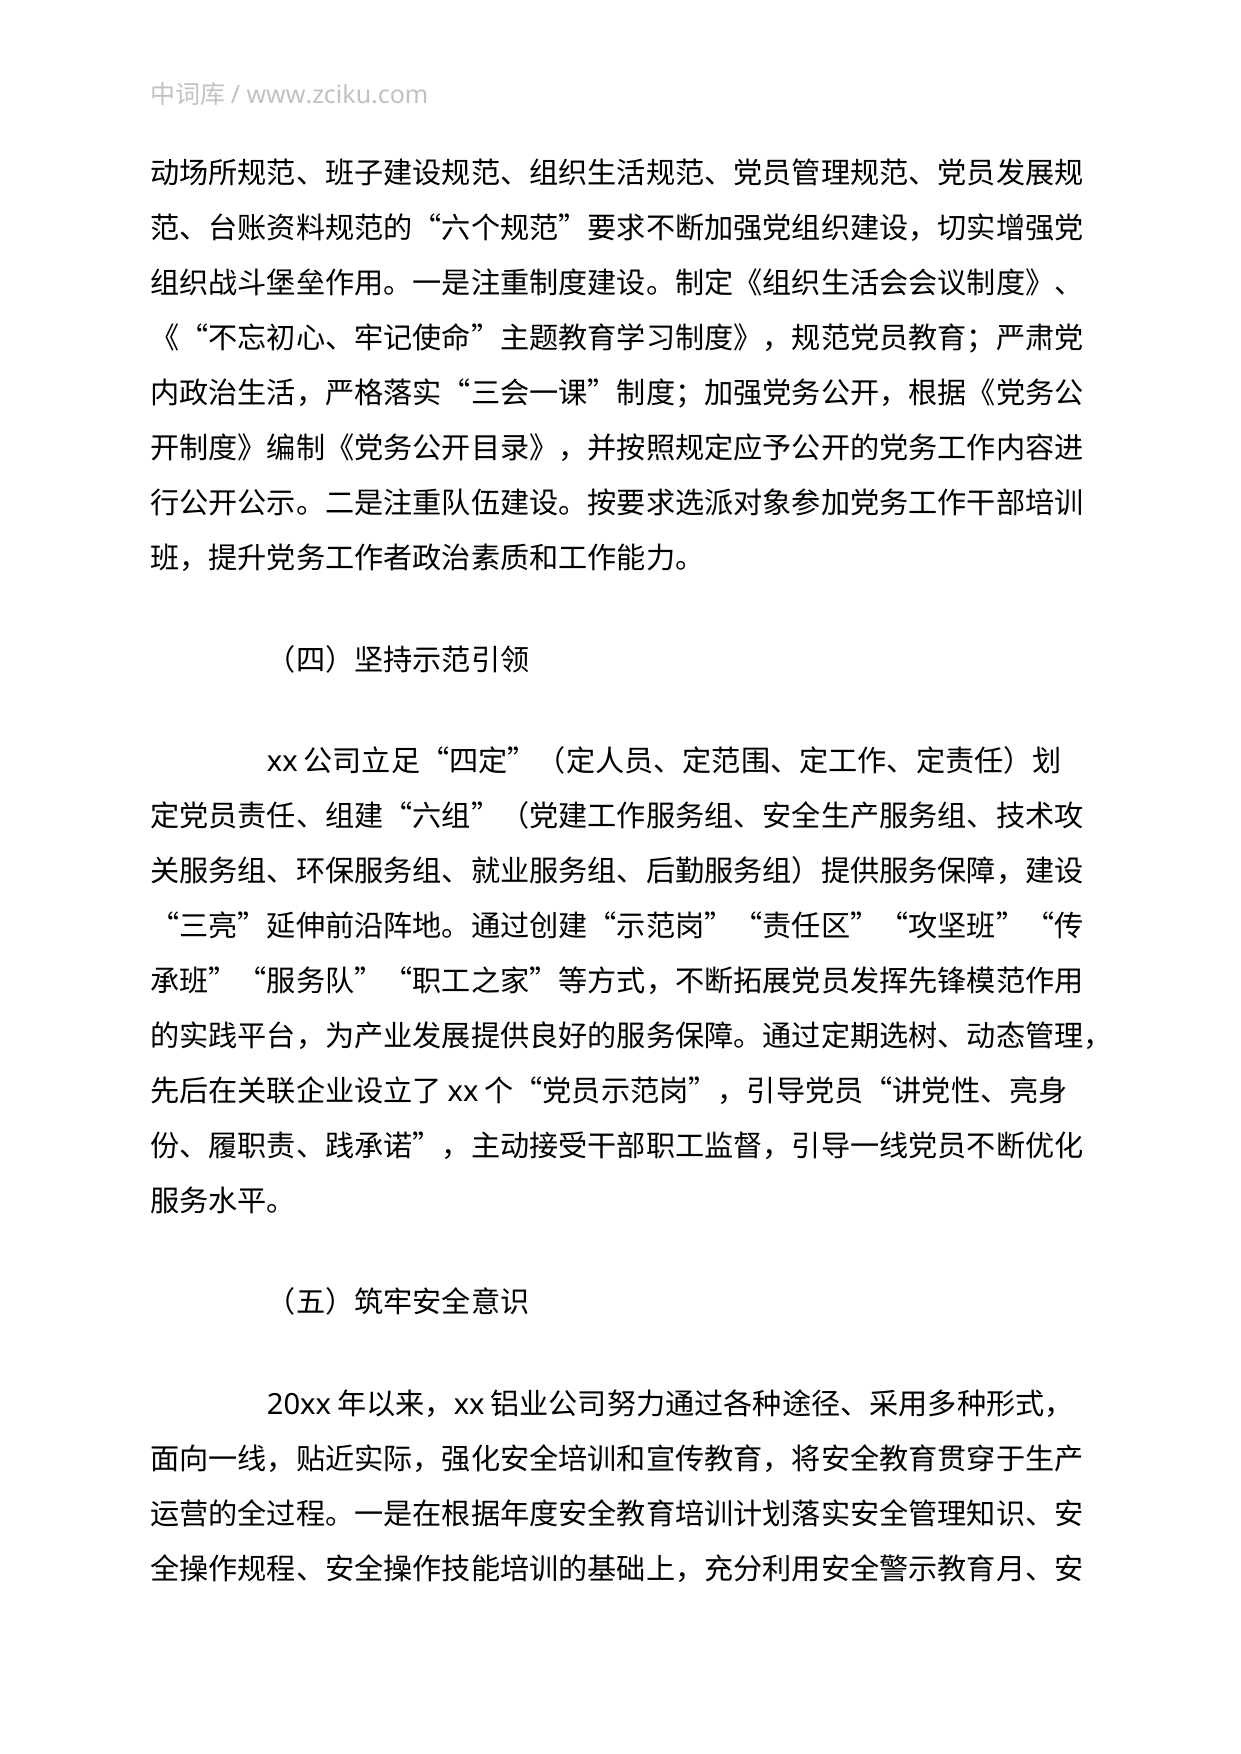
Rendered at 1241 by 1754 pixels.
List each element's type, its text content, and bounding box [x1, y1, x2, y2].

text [150, 150, 1090, 577]
text （四）坚持示范引领 [150, 636, 1090, 678]
text xx公司立足“四定”（定人员、定范围、定工作、定责任）划定党员责任、组建“六组”（党建工作服务组、安全生产服务组、技术攻关服务组、环保服务组、就业服务组、后勤服务组）提供服务保障，建设“三亮”延伸前沿阵地。通过创建“示范岗”“责任区”“攻坚班”“传承班”“服务队”“职工之家”等方式，不断拓展党员发挥先锋模范作用的实践平台，为产业发展提供良好的服务保障。通过定期选树、动态管理，先后在关联企业设立了xx个“党员示范岗”，引导党员“讲党性、亮身份、履职责、践承诺”，主动接受干部职工监督，引导一线党员不断优化服务水平。 [150, 738, 1090, 1219]
text （五）筑牢安全意识 [150, 1279, 1090, 1321]
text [150, 1381, 1090, 1588]
